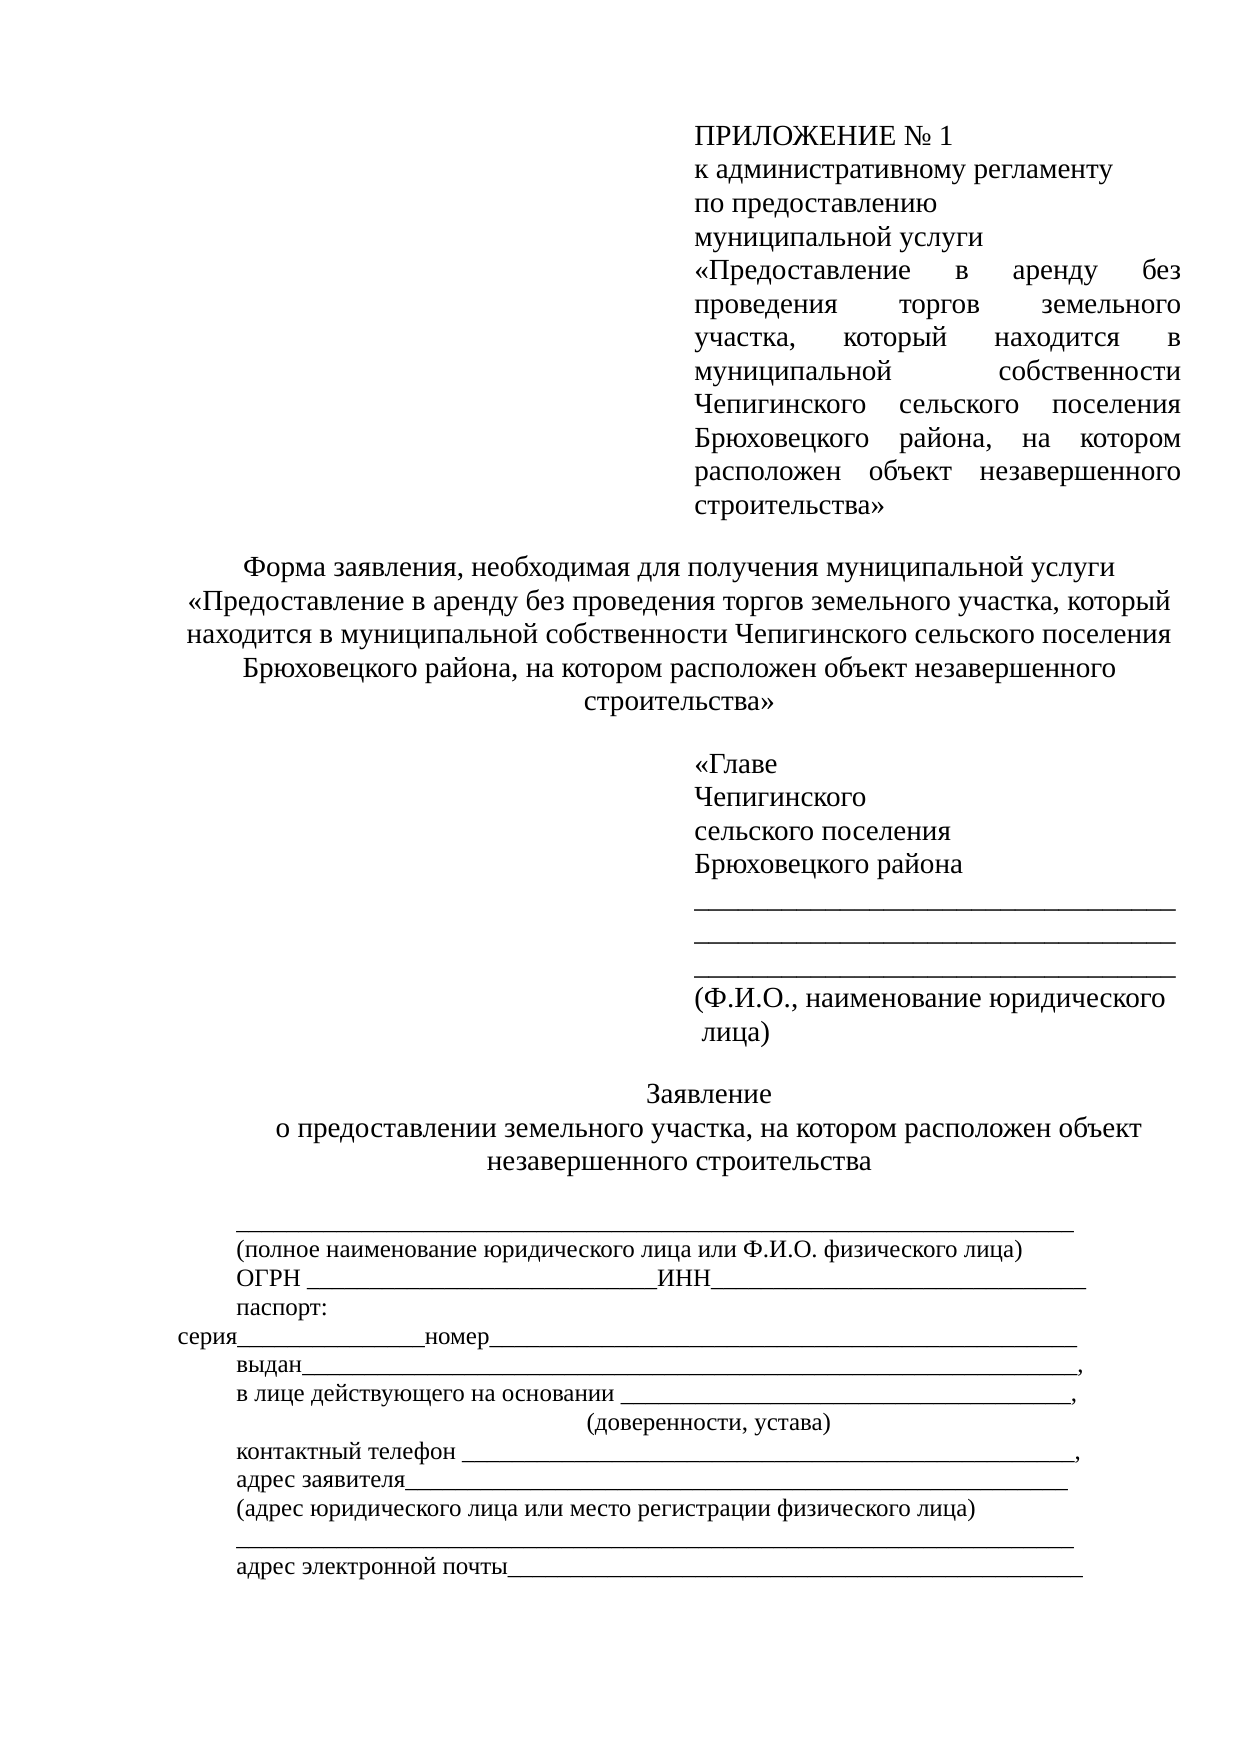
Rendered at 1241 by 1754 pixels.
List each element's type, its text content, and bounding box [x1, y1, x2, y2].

text «Предоставление в аренду без проведения торгов земельного участка, который находится в муниципальной собственности Чепигинского сельского поселения Брюховецкого района, на котором расположен объект незавершенного строительства» [694, 252, 1181, 521]
text муниципальной услуги [694, 219, 1181, 252]
text __________________________________________________________________ [694, 913, 1181, 981]
text о предоставлении земельного участка, на котором расположен объект незавершенного строительства [177, 1110, 1181, 1177]
text выдан______________________________________________________________, [177, 1349, 1181, 1378]
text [177, 1522, 1181, 1551]
text _________________________________ [177, 880, 1181, 913]
text лица) [177, 1014, 1181, 1048]
text ___________________________________________________________________ [177, 1206, 1181, 1234]
text адрес электронной почты______________________________________________ [177, 1551, 1181, 1579]
text по предоставлению [694, 185, 1181, 219]
text Чепигинского [177, 779, 1181, 813]
text Форма заявления, необходимая для получения муниципальной услуги «Предоставление в аренду без проведения торгов земельного участка, который находится в муниципальной собственности Чепигинского сельского поселения Брюховецкого района, на котором расположен объект незавершенного строительства» [177, 549, 1181, 717]
text сельского поселения [177, 813, 1181, 846]
text паспорт: серия_______________номер_______________________________________________ [177, 1292, 1181, 1349]
text Брюховецкого района [177, 846, 1181, 880]
text в лице действующего на основании ____________________________________, [177, 1378, 1181, 1407]
text ПРИЛОЖЕНИЕ № 1 [694, 118, 1181, 152]
text ОГРН ____________________________ИНН______________________________ [177, 1263, 1181, 1292]
text адрес заявителя_____________________________________________________ [177, 1464, 1181, 1493]
text Заявление [177, 1076, 1181, 1110]
text «Главе [177, 746, 1181, 779]
text (адрес юридического лица или место регистрации физического лица) [177, 1493, 1181, 1522]
text (Ф.И.О., наименование юридического [177, 981, 1181, 1014]
text (полное наименование юридического лица или Ф.И.О. физического лица) [177, 1234, 1181, 1263]
text контактный телефон _________________________________________________, [177, 1436, 1181, 1464]
text (доверенности, устава) [177, 1407, 1181, 1436]
text к административному регламенту [694, 152, 1181, 185]
